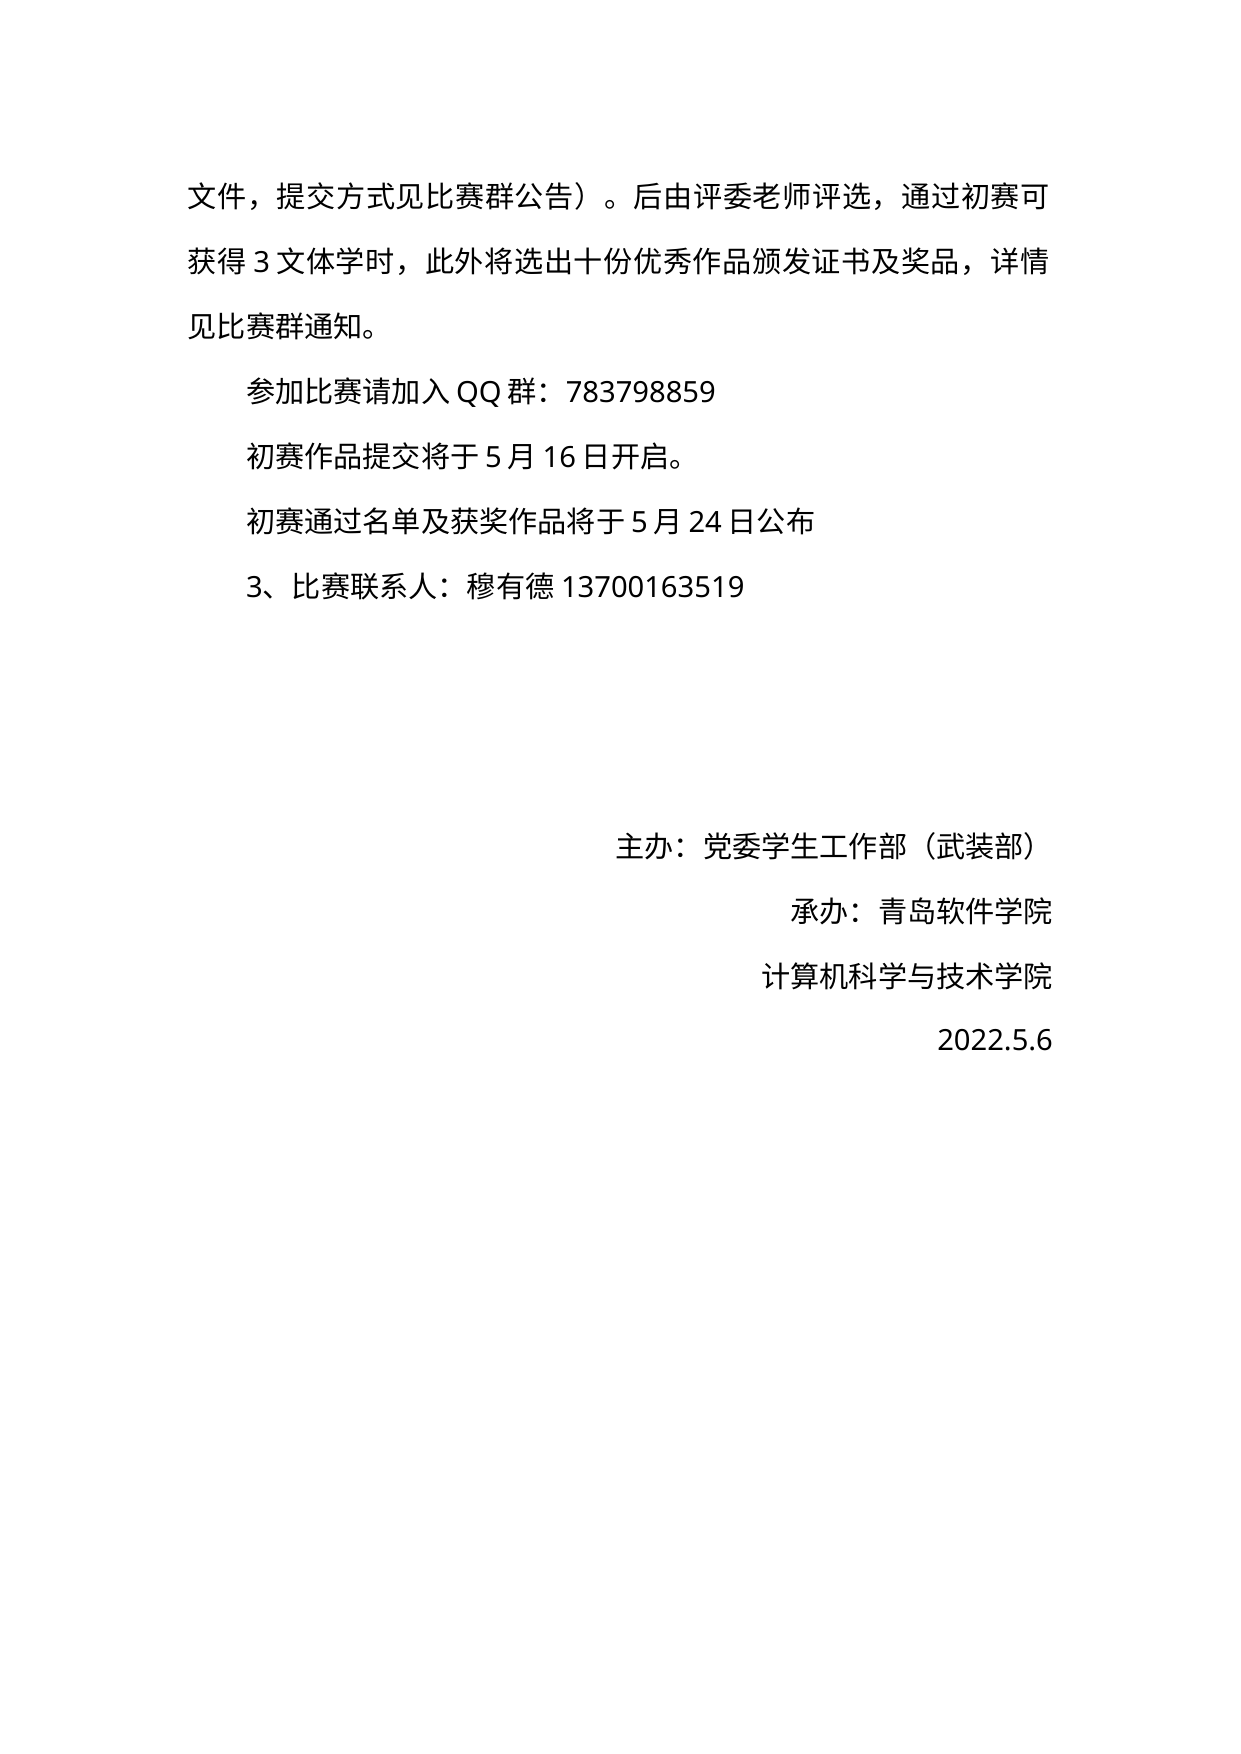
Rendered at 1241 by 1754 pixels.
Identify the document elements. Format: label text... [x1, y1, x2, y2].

text 3、比赛联系人：穆有德 13700163519 [187, 552, 1053, 617]
text 初赛通过名单及获奖作品将于5月24日公布 [187, 487, 1053, 552]
text 2022.5.6 [187, 1007, 1053, 1072]
text 主办：党委学生工作部（武装部） [187, 812, 1053, 877]
text 参加比赛请加入QQ群：783798859 [187, 357, 1053, 422]
text 承办：青岛软件学院 [187, 877, 1053, 942]
text 计算机科学与技术学院 [187, 942, 1053, 1007]
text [187, 162, 1053, 357]
text 初赛作品提交将于5月16日开启。 [187, 422, 1053, 487]
